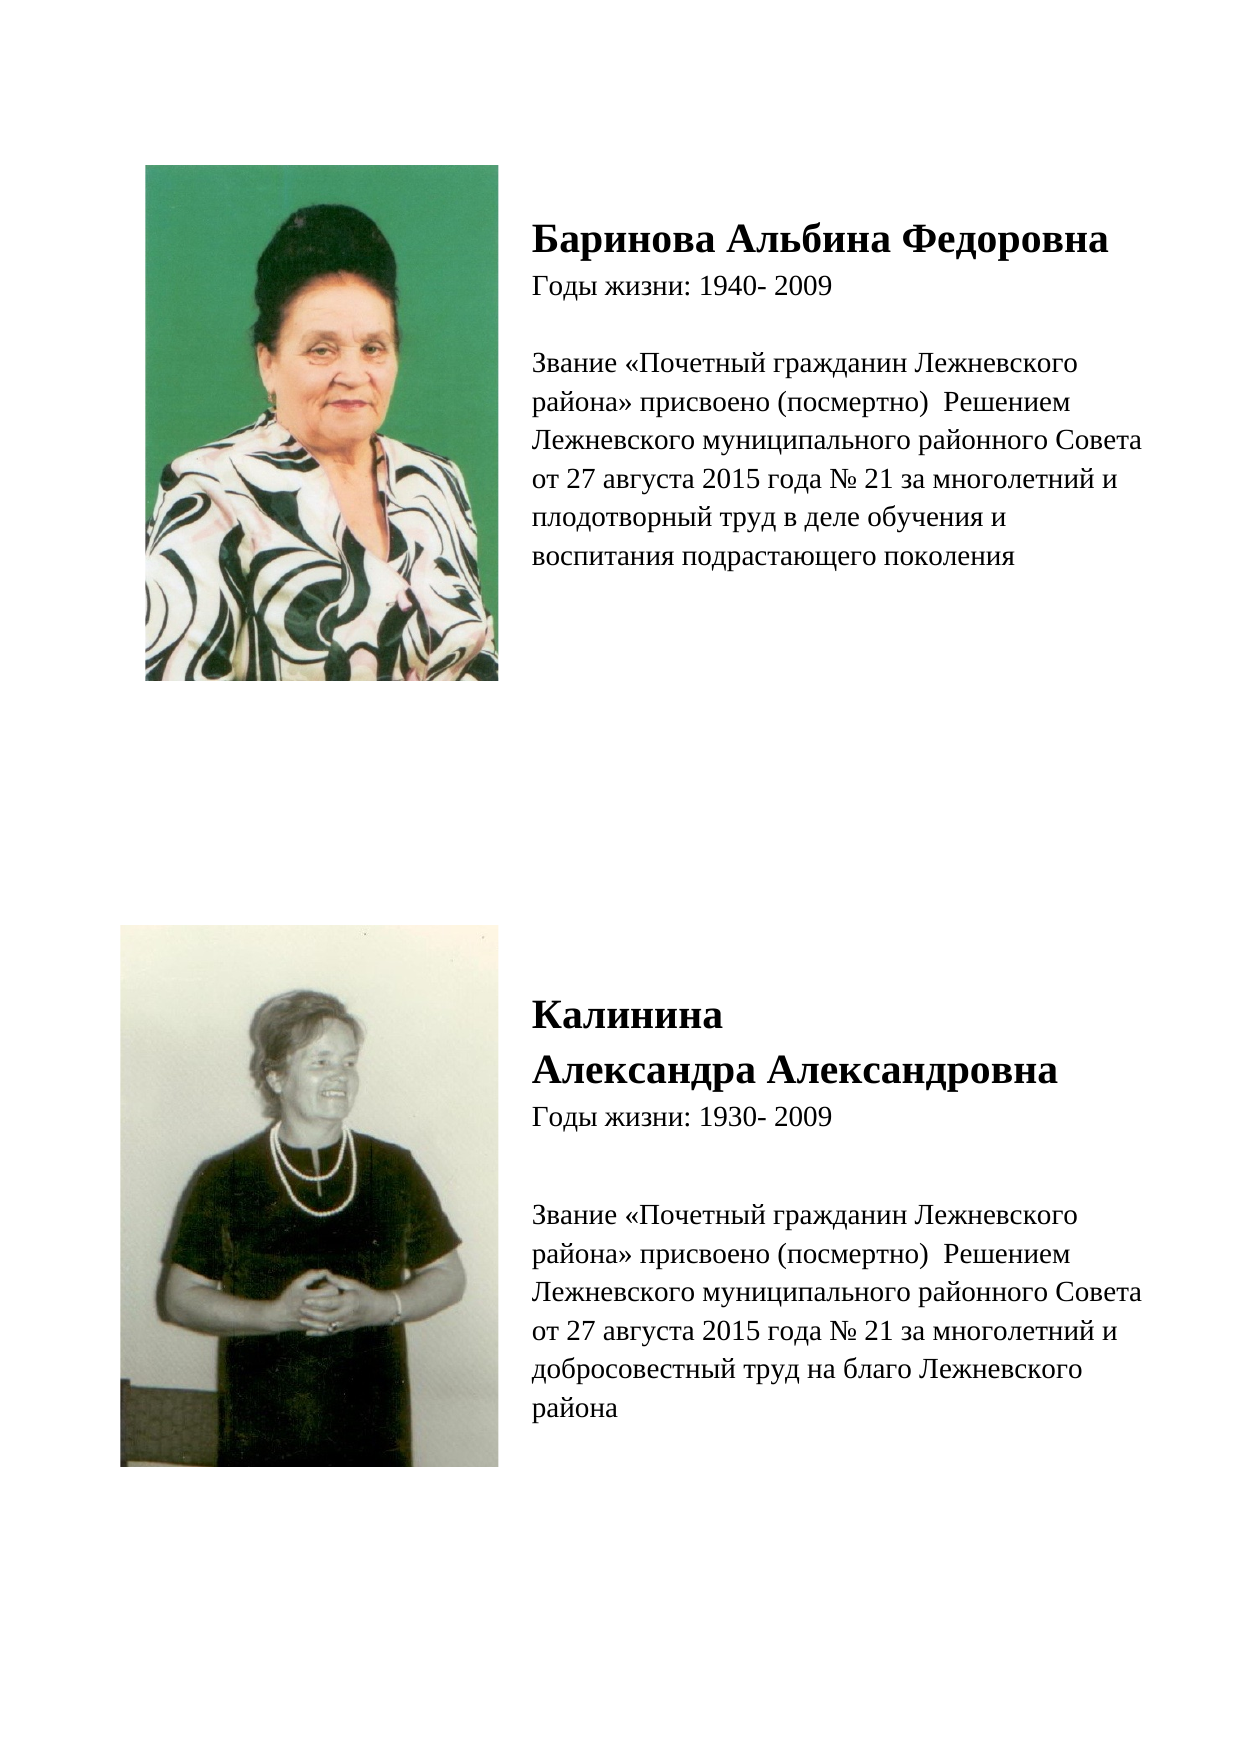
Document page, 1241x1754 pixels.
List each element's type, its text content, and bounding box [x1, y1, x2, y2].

text Калинина [532, 989, 1152, 1037]
text Баринова Альбина Федоровна [532, 213, 1152, 261]
text Звание «Почетный гражданин Лежневского района» присвоено (посмертно) Решением Лежневского муниципального районного Совета от 27 августа 2015 года № 21 за многолетний и плодотворный труд в деле обучения и воспитания подрастающего поколения [532, 345, 1152, 572]
text Александра Александровна [532, 1044, 1152, 1092]
text Звание «Почетный гражданин Лежневского района» присвоено (посмертно) Решением Лежневского муниципального районного Совета от 27 августа 2015 года № 21 за многолетний и добросовестный труд на благо Лежневского района [532, 1197, 1152, 1423]
picture [145, 165, 499, 681]
text Годы жизни: 1940- 2009 [532, 268, 1152, 302]
text Годы жизни: 1930- 2009 [532, 1099, 1152, 1133]
picture [120, 925, 499, 1467]
